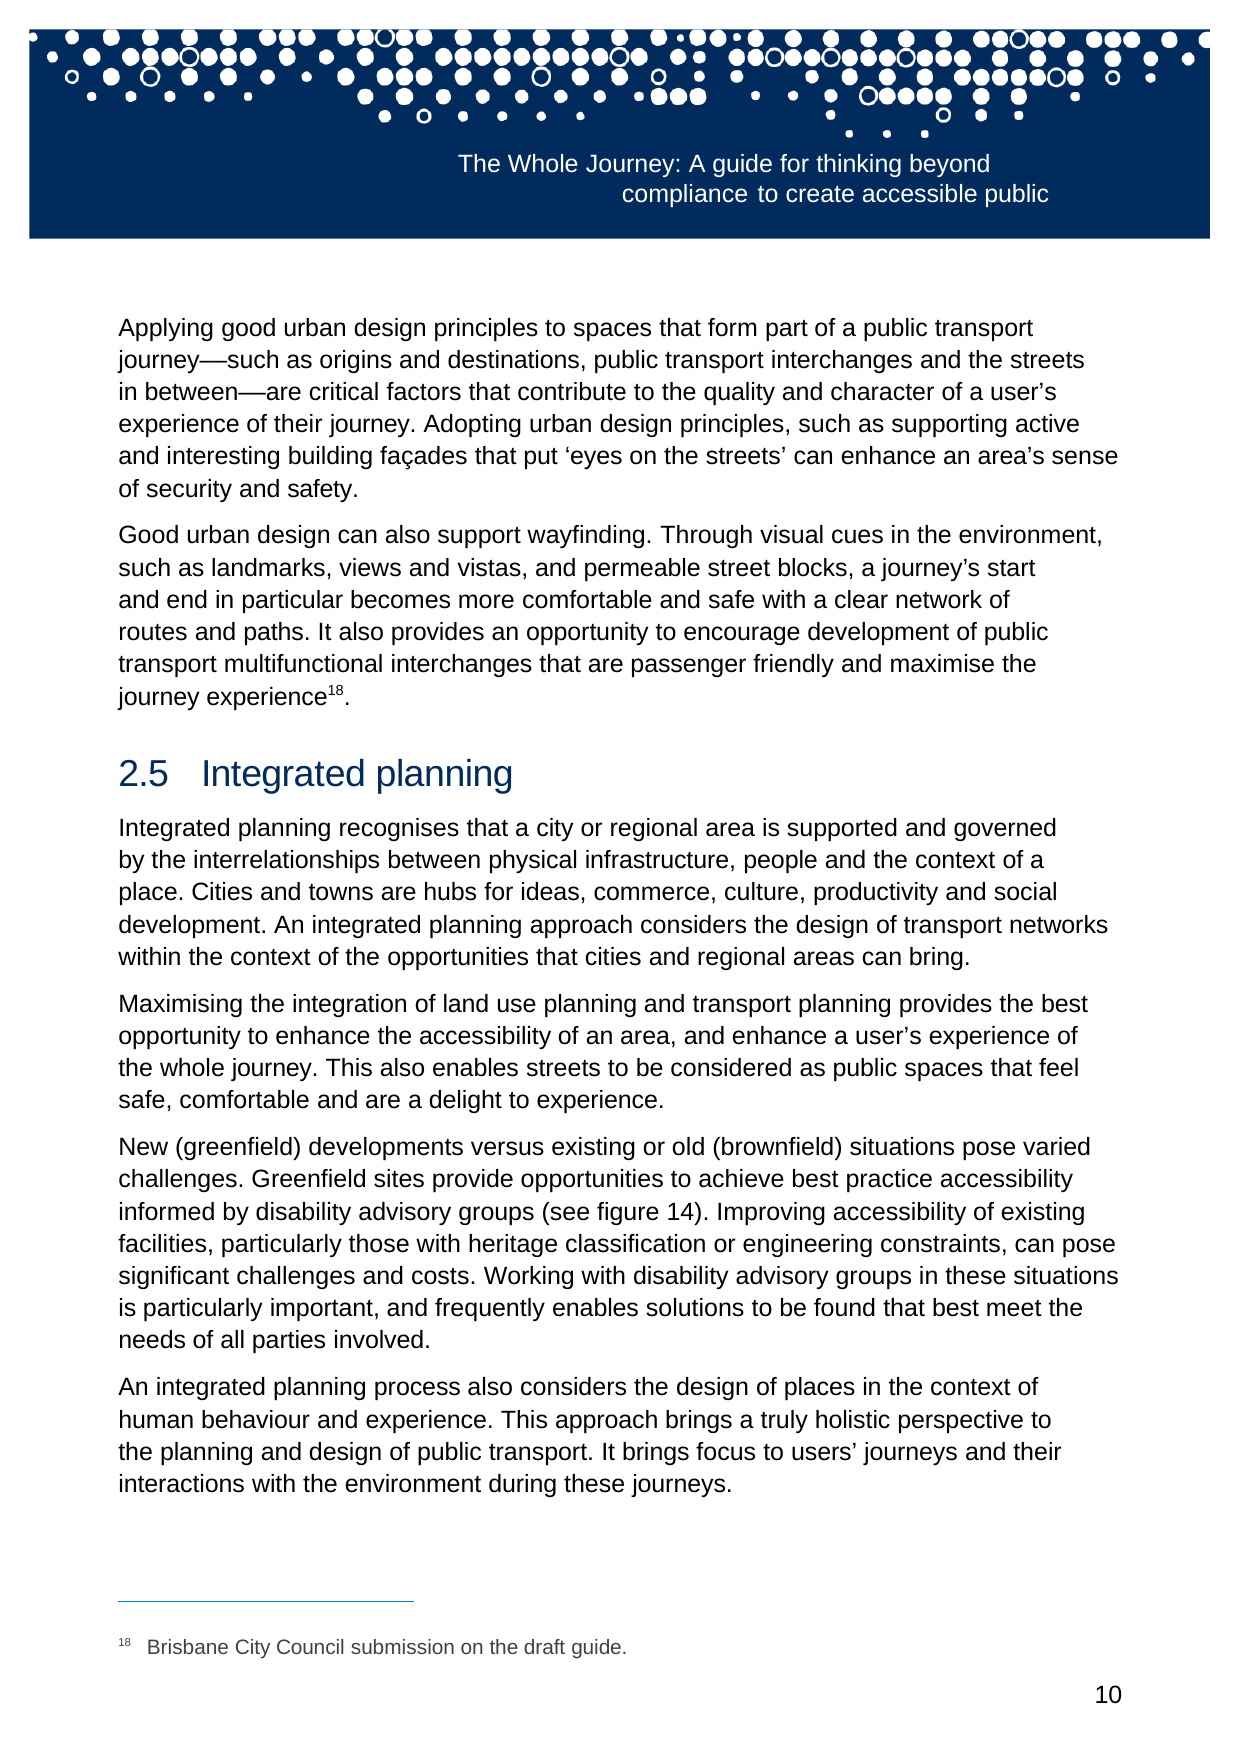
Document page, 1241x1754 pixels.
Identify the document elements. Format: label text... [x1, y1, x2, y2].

text Good urban design can also support wayfinding. Through visual cues in the environment, [118, 521, 1223, 549]
subtitle Integrated planning [118, 751, 1223, 794]
text Applying good urban design principles to spaces that form part of a public transport journey––such as origins and destinations, public transport interchanges and the streets in between––are critical factors that contribute to the quality and character of a user’s experience of their journey. Adopting urban design principles, such as supporting active [118, 312, 1092, 438]
text such as landmarks, views and vistas, and permeable street blocks, a journey’s start and end in particular becomes more comfortable and safe with a clear network of routes and paths. It also provides an opportunity to encourage development of public transport multifunctional interchanges that are passenger friendly and maximise the journey experience18. [118, 553, 1064, 710]
text New (greenfield) developments versus existing or old (brownfield) situations pose varied challenges. Greenfield sites provide opportunities to achieve best practice accessibility informed by disability advisory groups (see figure 14). Improving accessibility of existing facilities, particularly those with heritage classification or engineering constraints, can pose significant challenges and costs. Working with disability advisory groups in these situations is particularly important, and frequently enables solutions to be found that best meet the needs of all parties involved. [118, 1132, 1122, 1354]
picture [28, 29, 1212, 138]
text 18 Brisbane City Council submission on the draft guide. [118, 1635, 1223, 1659]
text Integrated planning recognises that a city or regional area is supported and governed by the interrelationships between physical infrastructure, people and the context of a place. Cities and towns are hubs for ideas, commerce, culture, productivity and social [118, 813, 1076, 906]
text Maximising the integration of land use planning and transport planning provides the best opportunity to enhance the accessibility of an area, and enhance a user’s experience of the whole journey. This also enables streets to be considered as public spaces that feel safe, comfortable and are a delight to experience. [118, 989, 1092, 1114]
text and interesting building façades that put ‘eyes on the streets’ can enhance an area’s sense of security and safety. [118, 441, 1123, 502]
text development. An integrated planning approach considers the design of transport networks within the context of the opportunities that cities and regional areas can bring. [118, 909, 1118, 971]
text An integrated planning process also considers the design of places in the context of human behaviour and experience. This approach brings a truly holistic perspective to the planning and design of public transport. It brings focus to users’ journeys and their interactions with the environment during these journeys. [118, 1372, 1076, 1498]
